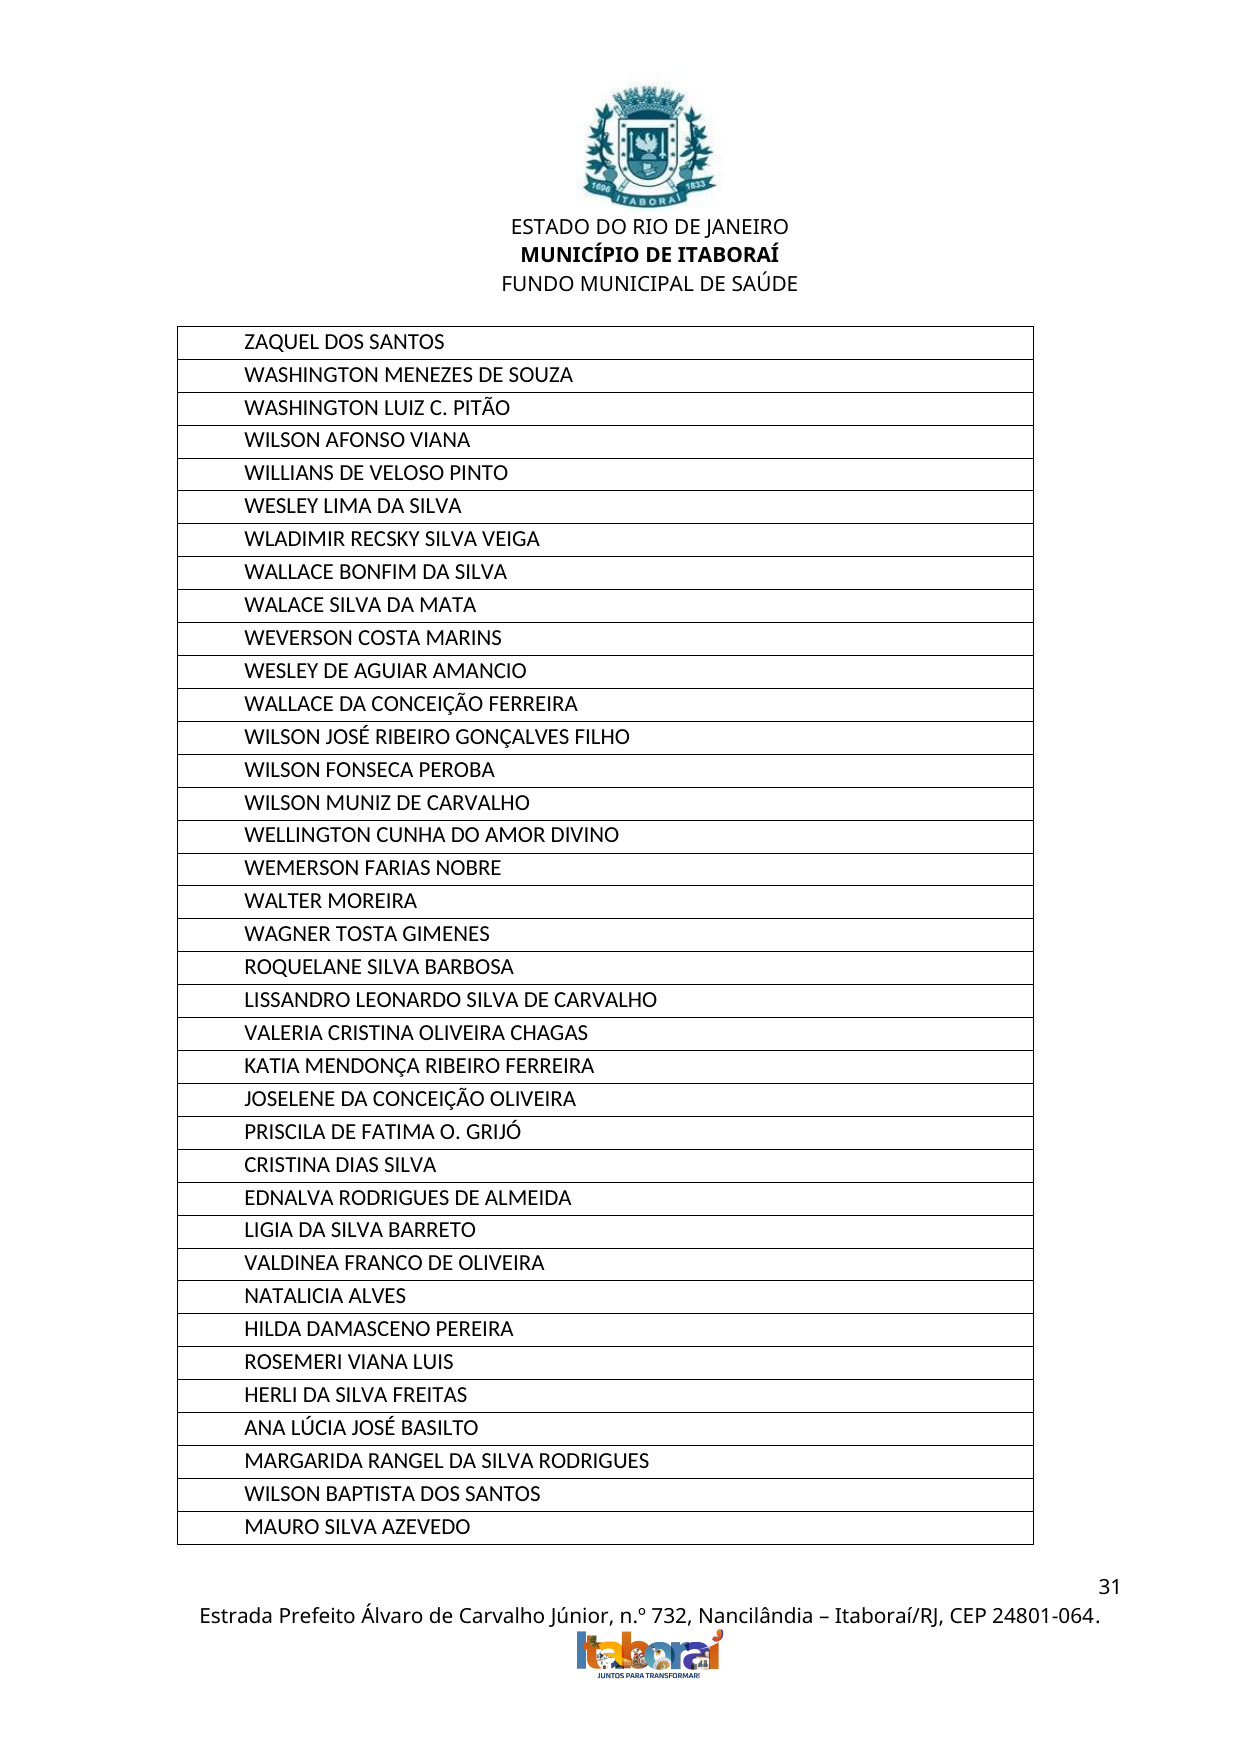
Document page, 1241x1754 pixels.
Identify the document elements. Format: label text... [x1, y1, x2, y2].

table_cell WALACE SILVA DA MATA [178, 590, 1033, 622]
table_cell WASHINGTON LUIZ C. PITÃO [178, 393, 1033, 424]
table_cell HERLI DA SILVA FREITAS [178, 1380, 1033, 1412]
picture [572, 1629, 727, 1681]
table_cell NATALICIA ALVES [178, 1281, 1033, 1313]
table_cell CRISTINA DIAS SILVA [178, 1150, 1033, 1182]
table_cell WILLIANS DE VELOSO PINTO [178, 459, 1033, 490]
table_cell KATIA MENDONÇA RIBEIRO FERREIRA [178, 1051, 1033, 1083]
table_cell HILDA DAMASCENO PEREIRA [178, 1314, 1033, 1346]
table_cell WESLEY DE AGUIAR AMANCIO [178, 656, 1033, 688]
table_cell ZAQUEL DOS SANTOS [178, 327, 1033, 359]
table_cell JOSELENE DA CONCEIÇÃO OLIVEIRA [178, 1084, 1033, 1116]
table_cell PRISCILA DE FATIMA O. GRIJÓ [178, 1117, 1033, 1149]
table_cell WESLEY LIMA DA SILVA [178, 491, 1033, 523]
table_cell WILSON BAPTISTA DOS SANTOS [178, 1479, 1033, 1511]
table_cell WILSON JOSÉ RIBEIRO GONÇALVES FILHO [178, 722, 1033, 754]
table_cell WALLACE DA CONCEIÇÃO FERREIRA [178, 689, 1033, 721]
table_cell ANA LÚCIA JOSÉ BASILTO [178, 1413, 1033, 1445]
table_cell WASHINGTON MENEZES DE SOUZA [178, 360, 1033, 392]
table_cell WEMERSON FARIAS NOBRE [178, 854, 1033, 885]
table_cell WALLACE BONFIM DA SILVA [178, 557, 1033, 589]
table_cell WELLINGTON CUNHA DO AMOR DIVINO [178, 821, 1033, 852]
table_cell VALERIA CRISTINA OLIVEIRA CHAGAS [178, 1018, 1033, 1050]
table_cell WALTER MOREIRA [178, 886, 1033, 918]
picture [576, 73, 723, 212]
table_cell EDNALVA RODRIGUES DE ALMEIDA [178, 1183, 1033, 1214]
table_cell WEVERSON COSTA MARINS [178, 623, 1033, 655]
table_cell ROSEMERI VIANA LUIS [178, 1347, 1033, 1379]
table_cell WILSON MUNIZ DE CARVALHO [178, 788, 1033, 819]
table_cell LIGIA DA SILVA BARRETO [178, 1216, 1033, 1247]
table_cell MARGARIDA RANGEL DA SILVA RODRIGUES [178, 1446, 1033, 1478]
table_cell WAGNER TOSTA GIMENES [178, 919, 1033, 951]
table_cell VALDINEA FRANCO DE OLIVEIRA [178, 1249, 1033, 1280]
table_cell WILSON AFONSO VIANA [178, 426, 1033, 457]
table_cell WILSON FONSECA PEROBA [178, 755, 1033, 787]
table_cell LISSANDRO LEONARDO SILVA DE CARVALHO [178, 985, 1033, 1017]
table_cell MAURO SILVA AZEVEDO [178, 1512, 1033, 1544]
table_cell WLADIMIR RECSKY SILVA VEIGA [178, 524, 1033, 556]
table_cell ROQUELANE SILVA BARBOSA [178, 952, 1033, 984]
